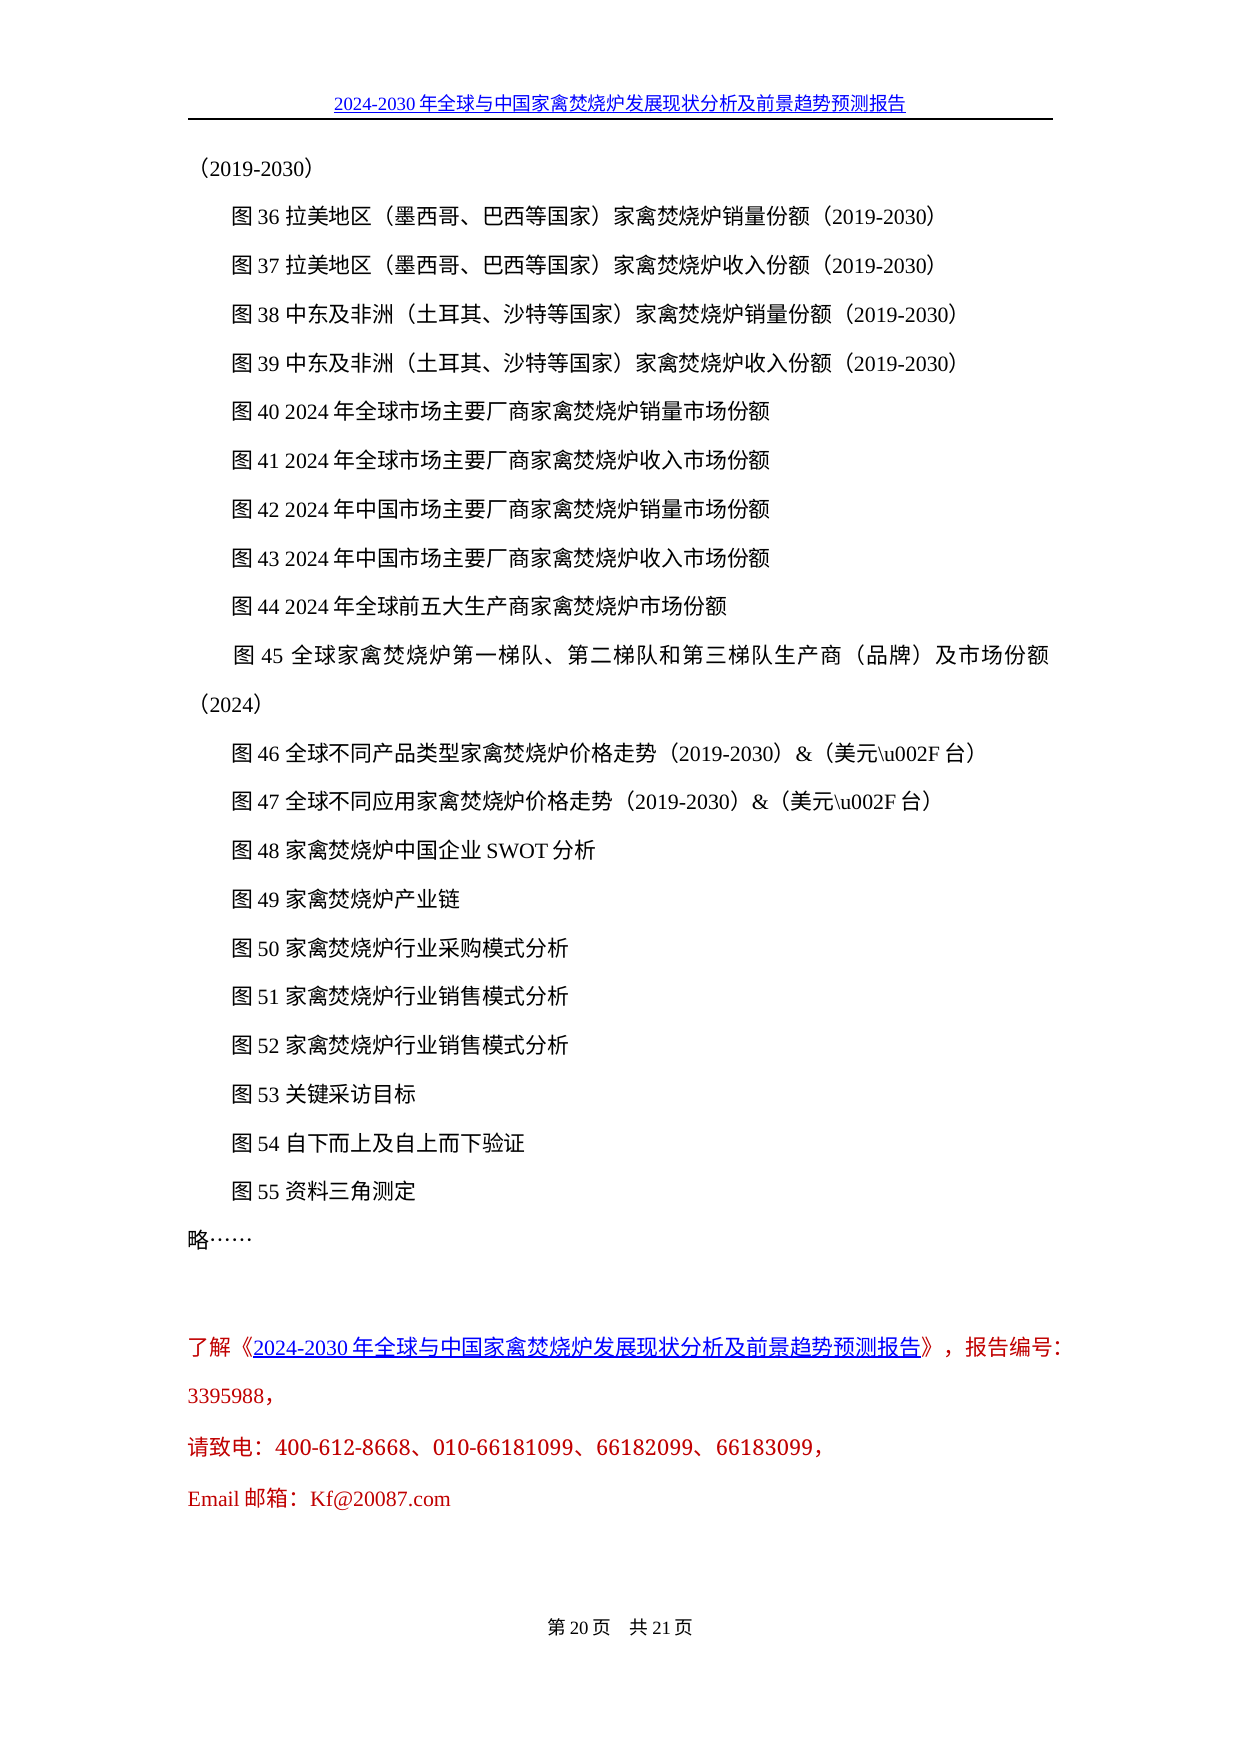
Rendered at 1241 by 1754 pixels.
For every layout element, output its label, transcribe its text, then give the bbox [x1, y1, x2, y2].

text Email邮箱：Kf@20087.com [187, 1481, 1053, 1513]
text 请致电：400-612-8668、010-66181099、66182099、66183099， [187, 1429, 1053, 1462]
text 了解《2024-2030年全球与中国家禽焚烧炉发展现状分析及前景趋势预测报告》，报告编号：3395988， [187, 1329, 1053, 1410]
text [187, 150, 1053, 1255]
